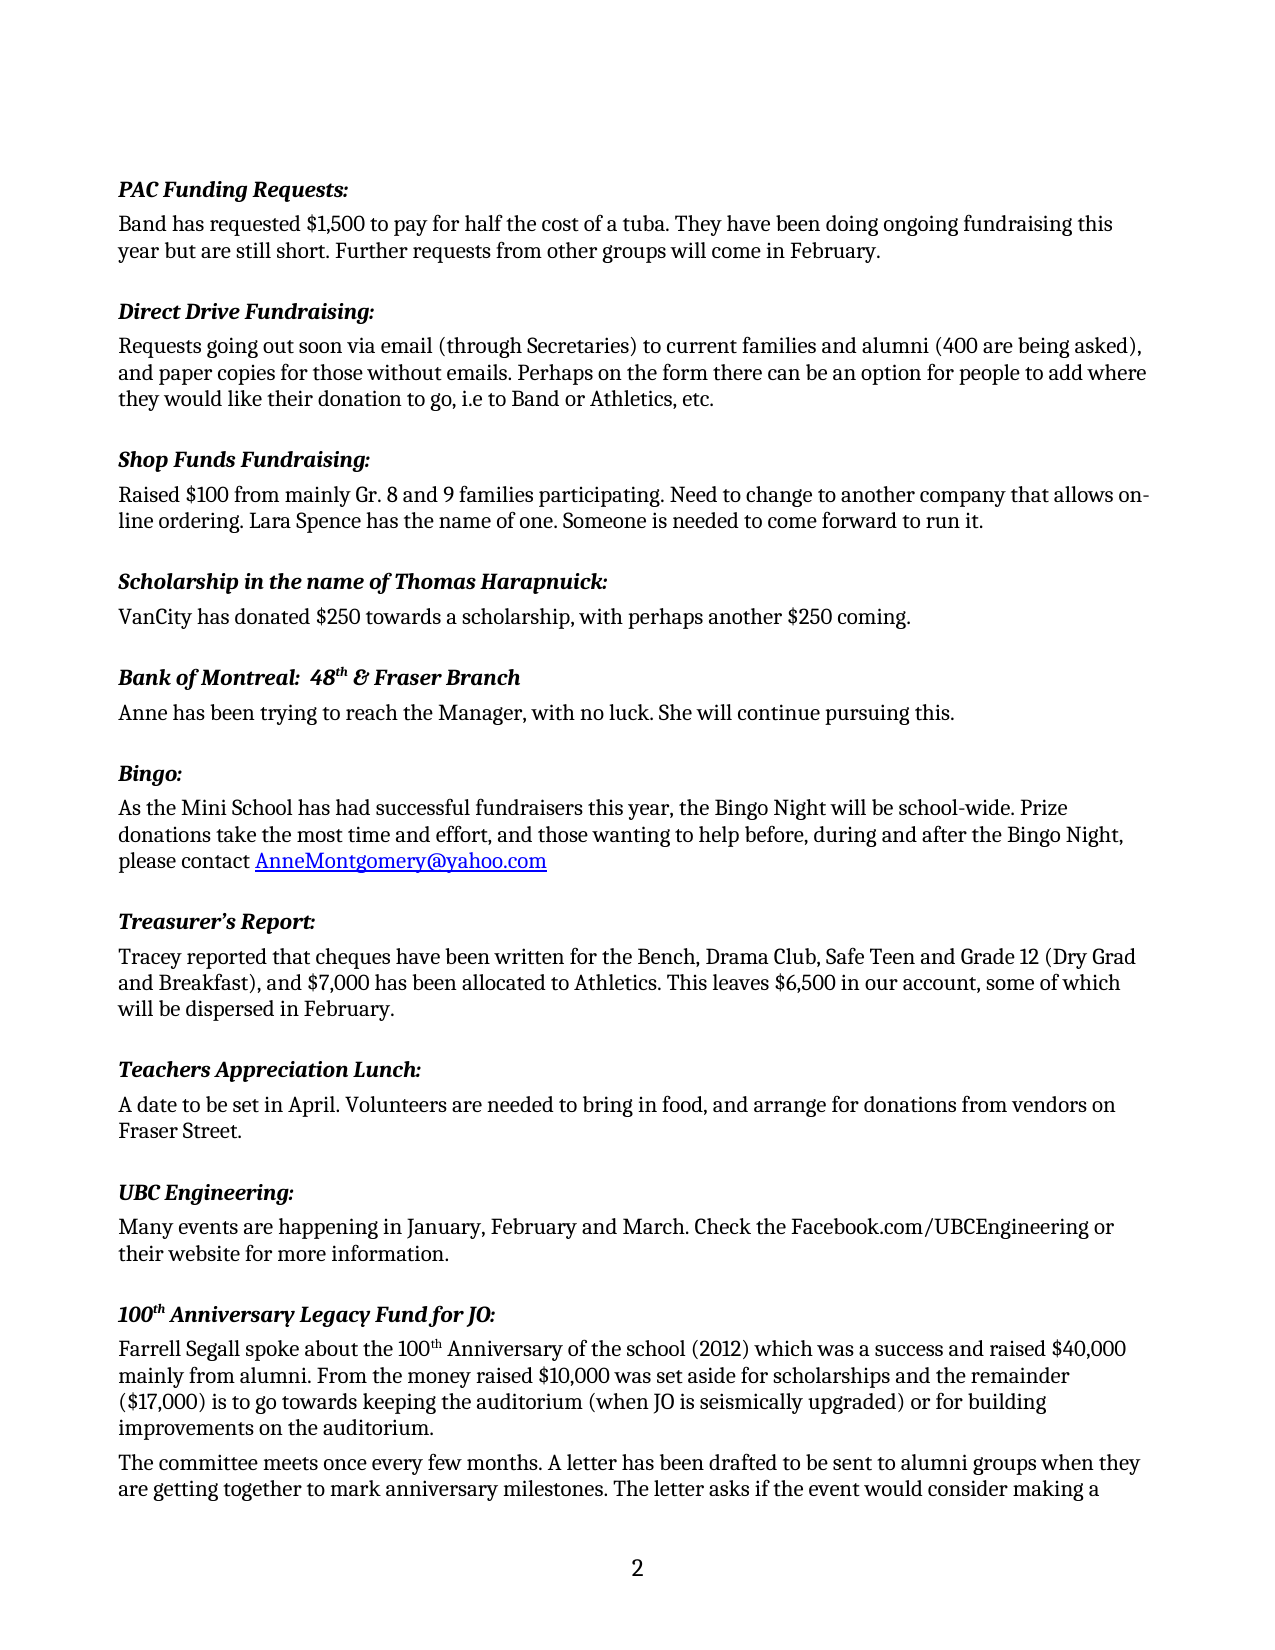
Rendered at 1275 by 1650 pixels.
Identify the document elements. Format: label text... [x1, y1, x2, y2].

text Raised $100 from mainly Gr. 8 and 9 families participating. Need to change to another company that allows on-line ordering. Lara Spence has the name of one. Someone is needed to come forward to run it. [118, 482, 1157, 534]
text Scholarship in the name of Thomas Harapnuick: [118, 569, 1157, 595]
text Teachers Appreciation Lunch: [118, 1057, 1157, 1084]
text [118, 1450, 1157, 1503]
text Anne has been trying to reach the Manager, with no luck. She will continue pursuing this. [118, 699, 1157, 726]
text Band has requested $1,500 to pay for half the cost of a tuba. They have been doing ongoing fundraising this year but are still short. Further requests from other groups will come in February. [118, 211, 1157, 264]
text Farrell Segall spoke about the 100th Anniversary of the school (2012) which was a success and raised $40,000 mainly from alumni. From the money raised $10,000 was set aside for scholarships and the remainder ($17,000) is to go towards keeping the auditorium (when JO is seismically upgraded) or for building improvements on the auditorium. [118, 1336, 1157, 1442]
text Requests going out soon via email (through Secretaries) to current families and alumni (400 are being asked), and paper copies for those without emails. Perhaps on the form there can be an option for people to add where they would like their donation to go, i.e to Band or Athletics, etc. [118, 333, 1157, 412]
text UBC Engineering: [118, 1179, 1157, 1206]
text PAC Funding Requests: [118, 176, 1157, 203]
text Treasurer’s Report: [118, 909, 1157, 935]
text Direct Drive Fundraising: [118, 298, 1157, 325]
text 100th Anniversary Legacy Fund for JO: [118, 1301, 1157, 1328]
text Many events are happening in January, February and March. Check the Facebook.com/UBCEngineering or their website for more information. [118, 1214, 1157, 1267]
text Shop Funds Fundraising: [118, 447, 1157, 473]
text Bank of Montreal: 48th & Fraser Branch [118, 665, 1157, 691]
text Tracey reported that cheques have been written for the Bench, Drama Club, Safe Teen and Grade 12 (Dry Grad and Breakfast), and $7,000 has been allocated to Athletics. This leaves $6,500 in our account, some of which will be dispersed in February. [118, 943, 1157, 1023]
text A date to be set in April. Volunteers are needed to bring in food, and arrange for donations from vendors on Fraser Street. [118, 1092, 1157, 1145]
text Bingo: [118, 760, 1157, 787]
text VanCity has donated $250 towards a scholarship, with perhaps another $250 coming. [118, 604, 1157, 630]
text As the Mini School has had successful fundraisers this year, the Bingo Night will be school-wide. Prize donations take the most time and effort, and those wanting to help before, during and after the Bingo Night, please contact AnneMontgomery@yahoo.com [118, 795, 1157, 874]
